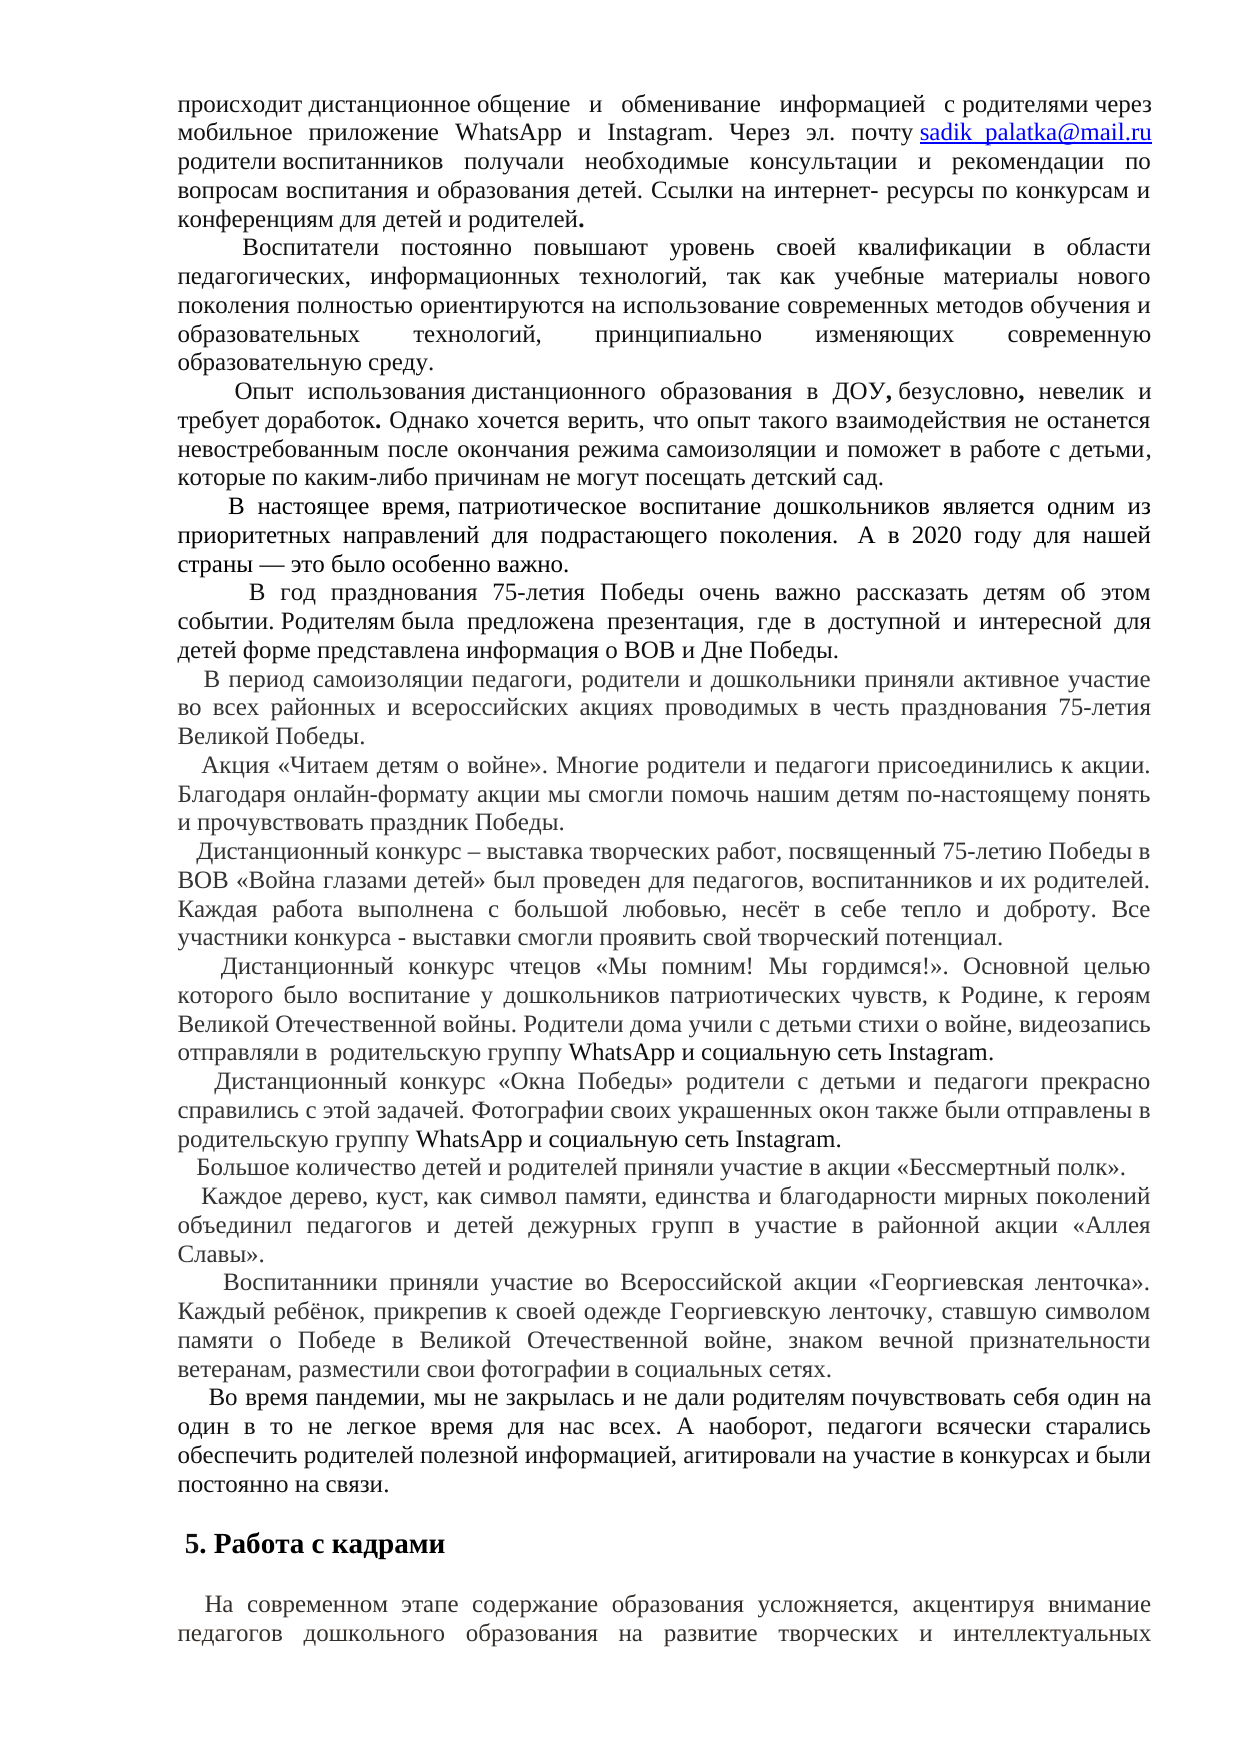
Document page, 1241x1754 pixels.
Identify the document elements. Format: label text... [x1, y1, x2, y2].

text Опыт использования дистанционного образования в ДОУ, безусловно, невелик и требует доработок. Однако хочется верить, что опыт такого взаимодействия не останется невостребованным после окончания режима самоизоляции и поможет в работе с детьми, которые по каким-либо причинам не могут посещать детский сад. [177, 376, 1152, 491]
text 5. Работа с кадрами [177, 1526, 1152, 1560]
text Большое количество детей и родителей приняли участие в акции «Бессмертный полк». [177, 1152, 1152, 1181]
text Дистанционный конкурс «Окна Победы» родители с детьми и педагоги прекрасно справились с этой задачей. Фотографии своих украшенных окон также были отправлены в родительскую группу WhatsApp и социальную сеть Instagram. [177, 1066, 1152, 1152]
text В настоящее время, патриотическое воспитание дошкольников является одним из приоритетных направлений для подрастающего поколения. А в 2020 году для нашей страны — это было особенно важно. [177, 491, 1152, 577]
text Каждое дерево, куст, как символ памяти, единства и благодарности мирных поколений объединил педагогов и детей дежурных групп в участие в районной акции «Аллея Славы». [177, 1181, 1152, 1267]
text Дистанционный конкурс – выставка творческих работ, посвященный 75-летию Победы в ВОВ «Война глазами детей» был проведен для педагогов, воспитанников и их родителей. Каждая работа выполнена с большой любовью, несёт в себе тепло и доброту. Все участники конкурса - выставки смогли проявить свой творческий потенциал. [177, 836, 1152, 951]
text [177, 1589, 1152, 1646]
text Акция «Читаем детям о войне». Многие родители и педагоги присоединились к акции. Благодаря онлайн-формату акции мы смогли помочь нашим детям по-настоящему понять и прочувствовать праздник Победы. [177, 750, 1152, 836]
text В год празднования 75-летия Победы очень важно рассказать детям об этом событии. Родителям была предложена презентация, где в доступной и интересной для детей форме представлена информация о ВОВ и Дне Победы. [177, 577, 1152, 664]
text Дистанционный конкурс чтецов «Мы помним! Мы гордимся!». Основной целью которого было воспитание у дошкольников патриотических чувств, к Родине, к героям Великой Отечественной войны. Родители дома учили с детьми стихи о войне, видеозапись отправляли в родительскую группу WhatsApp и социальную сеть Instagram. [177, 951, 1152, 1066]
text В период самоизоляции педагоги, родители и дошкольники приняли активное участие во всех районных и всероссийских акциях проводимых в честь празднования 75-летия Великой Победы. [177, 664, 1152, 750]
text Воспитатели постоянно повышают уровень своей квалификации в области педагогических, информационных технологий, так как учебные материалы нового поколения полностью ориентируются на использование современных методов обучения и образовательных технологий, принципиально изменяющих современную образовательную среду. [177, 232, 1152, 376]
text Во время пандемии, мы не закрылась и не дали родителям почувствовать себя один на один в то не легкое время для нас всех. А наоборот, педагоги всячески старались обеспечить родителей полезной информацией, агитировали на участие в конкурсах и были постоянно на связи. [177, 1382, 1152, 1497]
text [177, 89, 1152, 232]
text Воспитанники приняли участие во Всероссийской акции «Георгиевская ленточка». Каждый ребёнок, прикрепив к своей одежде Георгиевскую ленточку, ставшую символом памяти о Победе в Великой Отечественной войне, знаком вечной признательности ветеранам, разместили свои фотографии в социальных сетях. [177, 1267, 1152, 1382]
